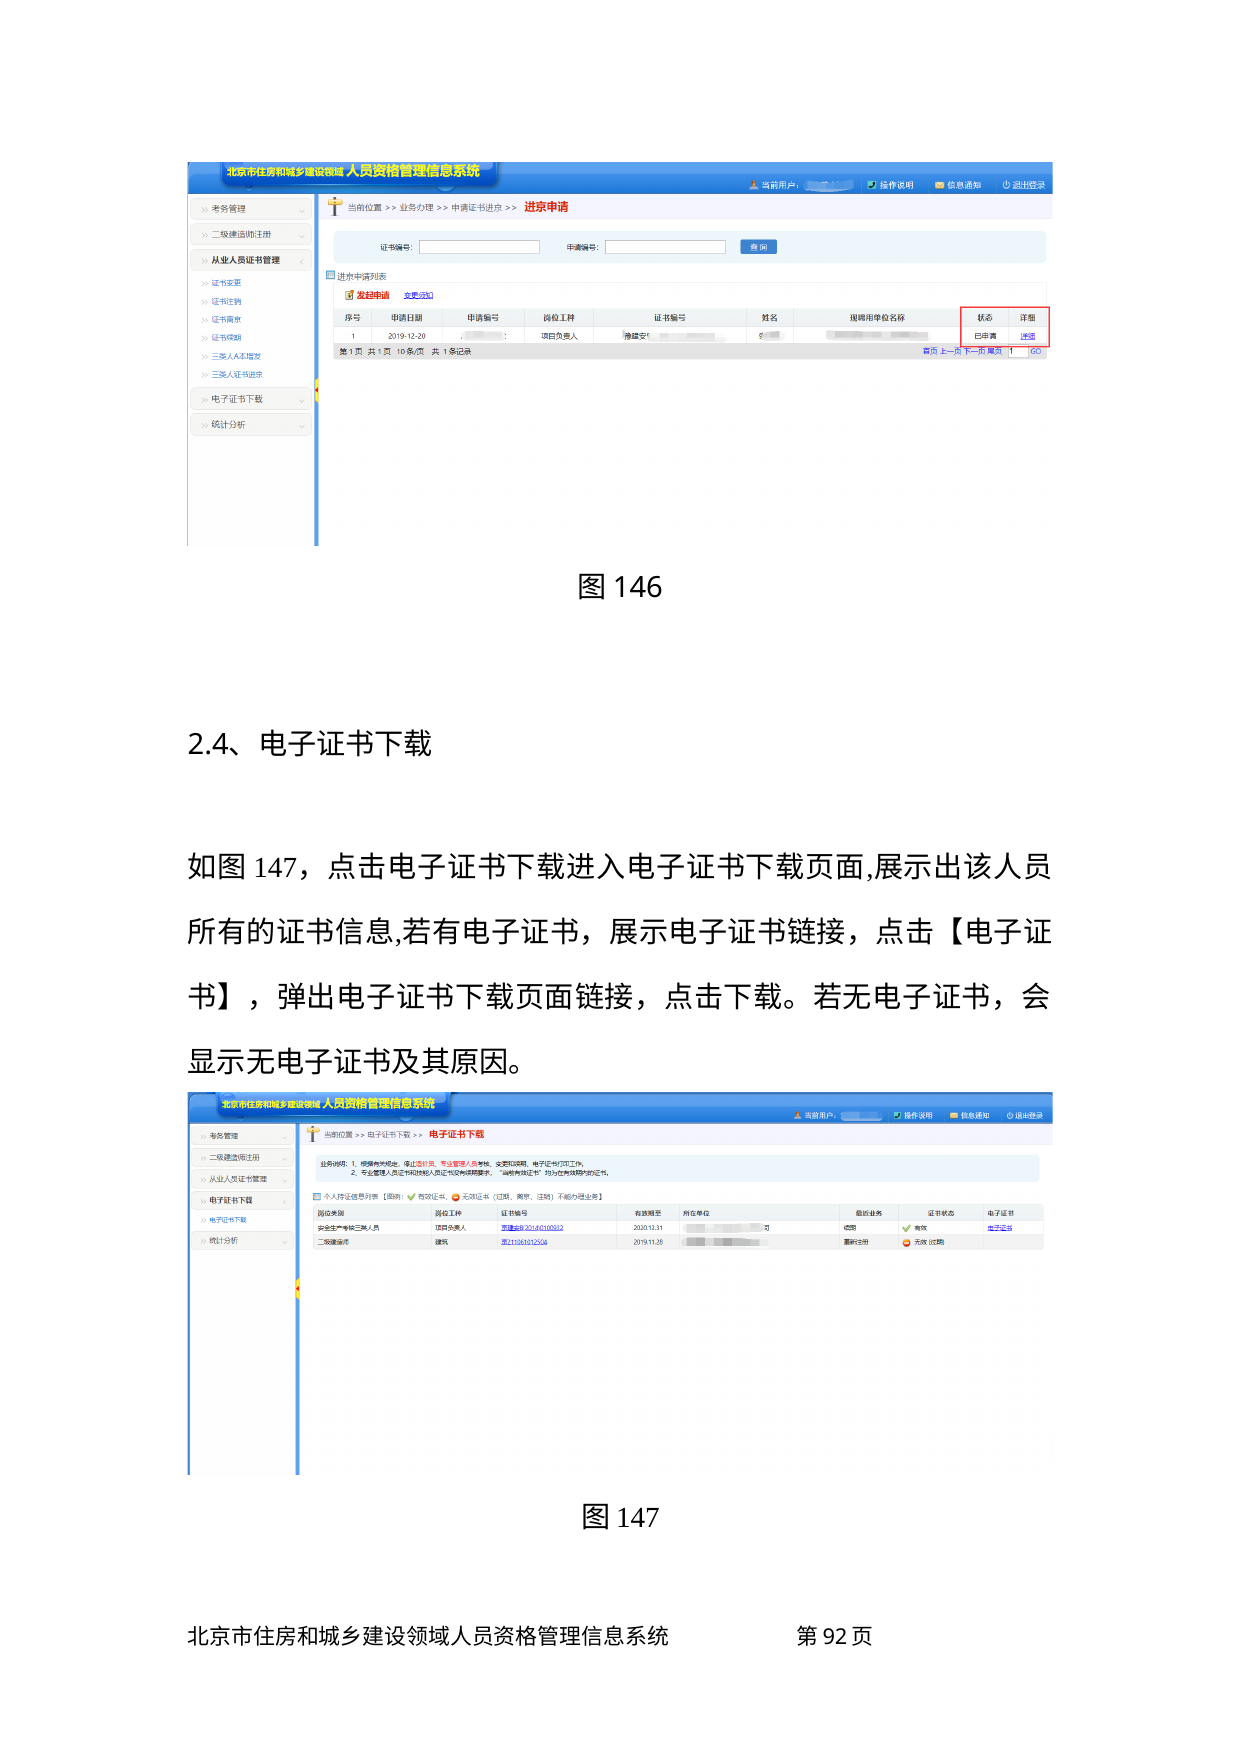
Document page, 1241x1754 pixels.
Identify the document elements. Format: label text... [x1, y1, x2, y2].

text 图147 [187, 1482, 1053, 1547]
text 如图147，点击电子证书下载进入电子证书下载页面,展示出该人员所有的证书信息,若有电子证书，展示电子证书链接，点击【电子证书】，弹出电子证书下载页面链接，点击下载。若无电子证书，会显示无电子证书及其原因。 [187, 832, 1053, 1092]
text 图146 [187, 552, 1053, 617]
subtitle 2.4、电子证书下载 [187, 709, 1053, 774]
picture [187, 162, 1053, 546]
picture [187, 1092, 1053, 1475]
